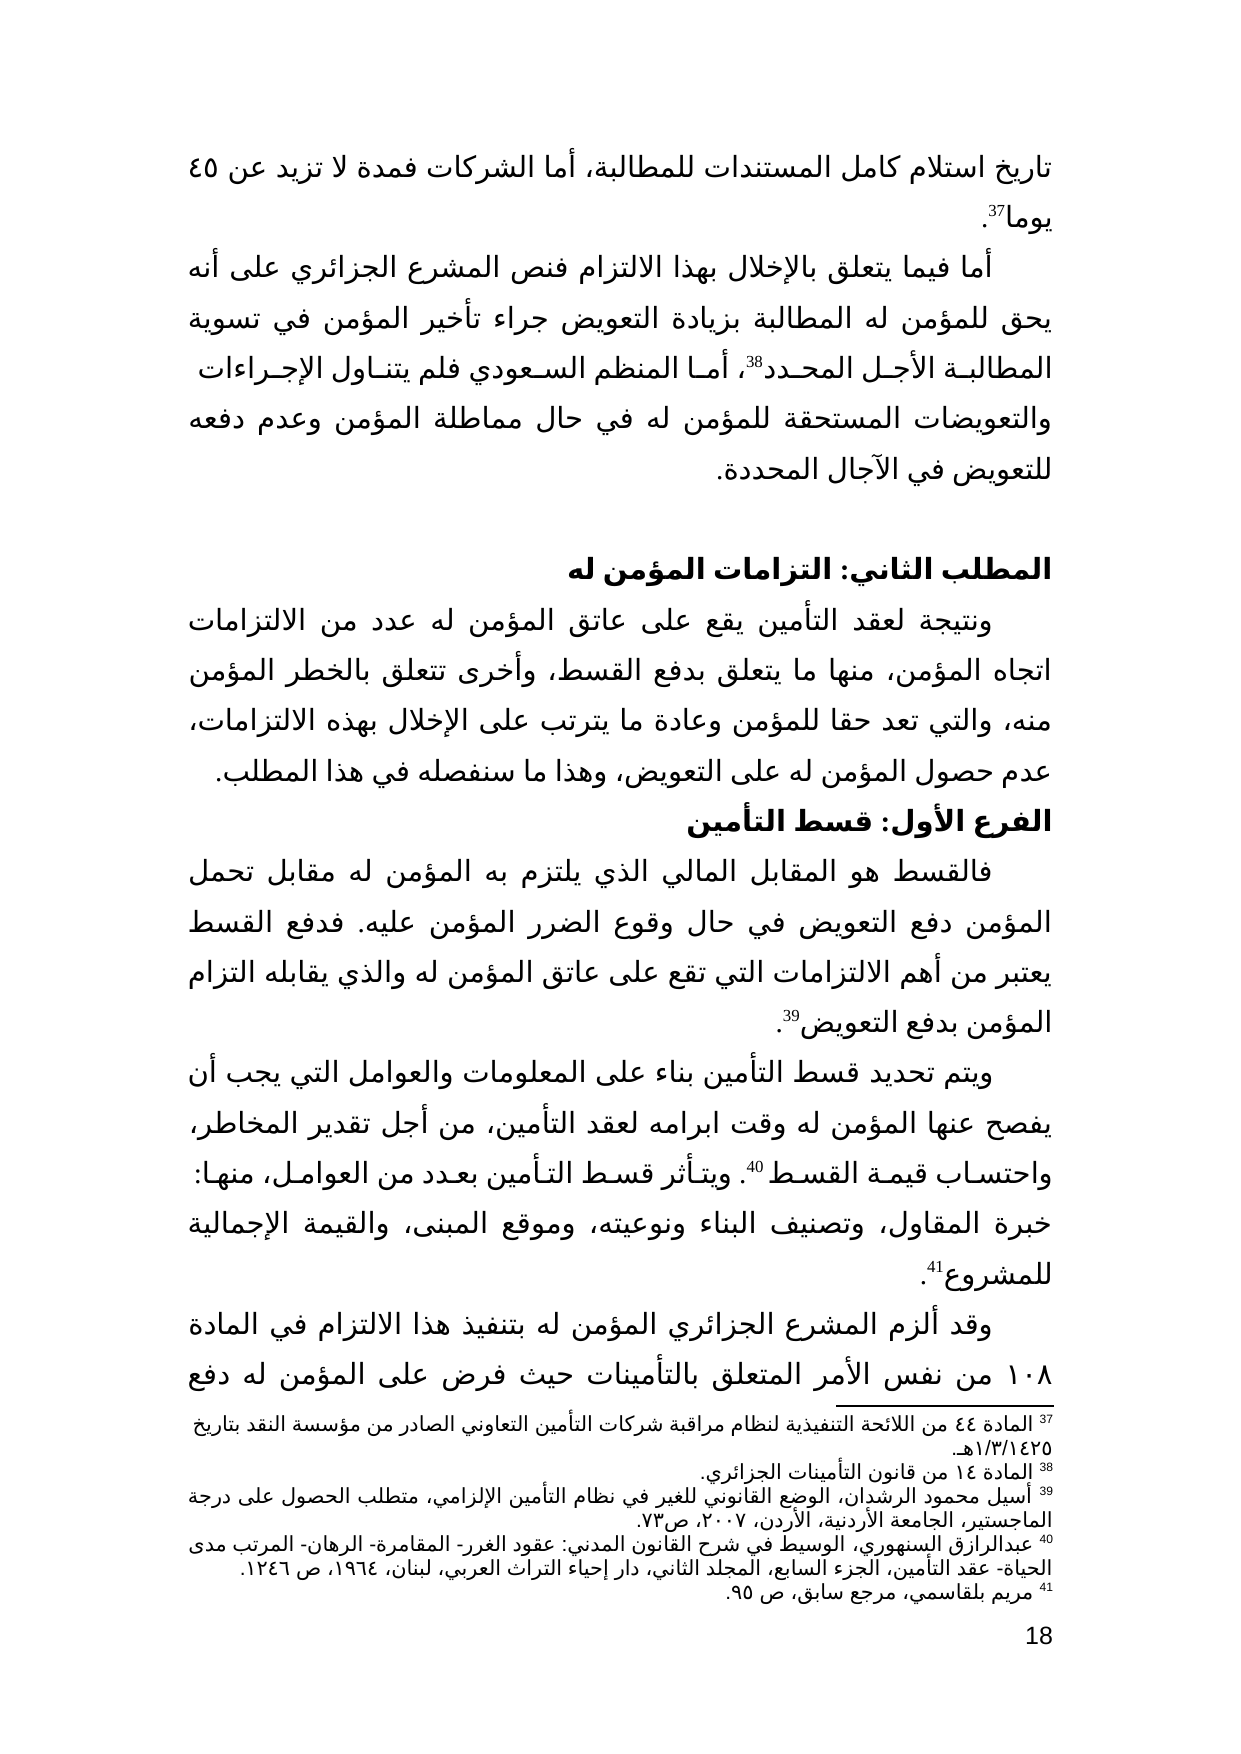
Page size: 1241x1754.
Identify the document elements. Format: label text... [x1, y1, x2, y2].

text فالقسط هو المقابل المالي الذي يلتزم به المؤمن له مقابل تحمل المؤمن دفع التعويض في حال وقوع الضرر المؤمن عليه. فدفع القسط يعتبر من أهم الالتزامات التي تقع على عاتق المؤمن له والذي يقابله التزام المؤمن بدفع التعويض. [187, 854, 1053, 1039]
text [187, 1307, 1053, 1391]
text ونتيجة لعقد التأمين يقع على عاتق المؤمن له عدد من الالتزامات اتجاه المؤمن، منها ما يتعلق بدفع القسط، وأخرى تتعلق بالخطر المؤمن منه، والتي تعد حقا للمؤمن وعادة ما يترتب على الإخلال بهذه الالتزامات، عدم حصول المؤمن له على التعويض، وهذا ما سنفصله في هذا المطلب. [187, 603, 1053, 787]
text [187, 150, 1053, 234]
text المطلب الثاني: التزامات المؤمن له [187, 552, 1053, 586]
text ويتم تحديد قسط التأمين بناء على المعلومات والعوامل التي يجب أن يفصح عنها المؤمن له وقت ابرامه لعقد التأمين، من أجل تقدير المخاطر، واحتساب قيمة القسط . ويتأثر قسط التأمين بعدد من العوامل، منها: خبرة المقاول، وتصنيف البناء ونوعيته، وموقع المبنى، والقيمة الإجمالية للمشروع. [187, 1056, 1053, 1290]
text الفرع الأول: قسط التأمين [187, 804, 1053, 838]
text أما فيما يتعلق بالإخلال بهذا الالتزام فنص المشرع الجزائري على أنه يحق للمؤمن له المطالبة بزيادة التعويض جراء تأخير المؤمن في تسوية المطالبة الأجل المحدد، أما المنظم السعودي فلم يتناول الإجراءات والتعويضات المستحقة للمؤمن له في حال مماطلة المؤمن وعدم دفعه للتعويض في الآجال المحددة. [187, 251, 1053, 485]
